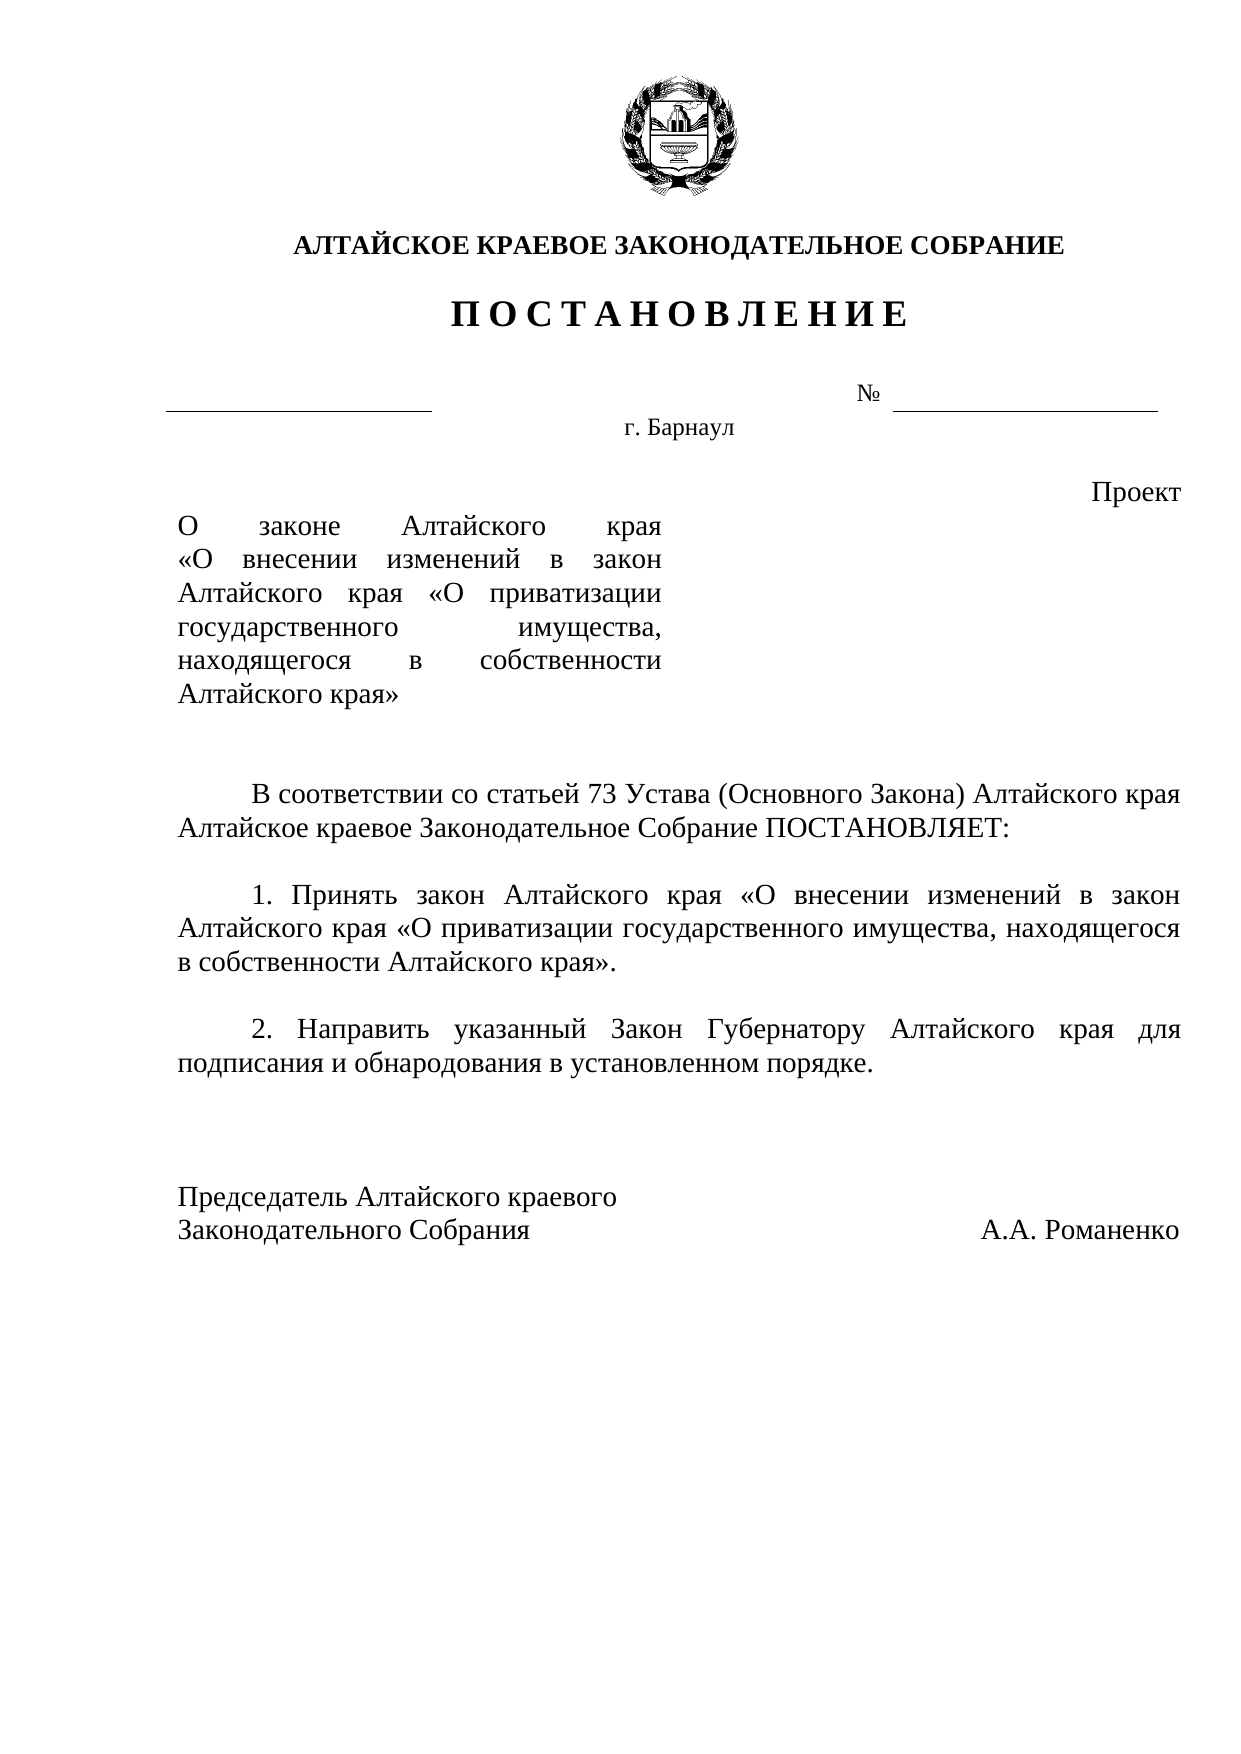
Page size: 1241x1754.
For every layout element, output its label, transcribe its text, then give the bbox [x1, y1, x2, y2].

text Законодательного Собрания А.А. Романенко [177, 1212, 1181, 1246]
text В соответствии со статьей 73 Устава (Основного Закона) Алтайского края Алтайское краевое Законодательное Собрание ПОСТАНОВЛЯЕТ: [177, 776, 1181, 843]
table_header О законе Алтайского края «О внесении изменений в закон Алтайского края «О приватизации государственного имущества, находящегося в собственности Алтайского края» [166, 508, 673, 709]
text 1. Принять закон Алтайского края «О внесении изменений в закон Алтайского края «О приватизации государственного имущества, находящегося в собственности Алтайского края». [177, 877, 1181, 978]
text 2. Направить указанный Закон Губернатору Алтайского края для подписания и обнародования в установленном порядке. [177, 1011, 1181, 1078]
text Проект [177, 474, 1181, 508]
text Председатель Алтайского краевого [177, 1179, 1181, 1212]
